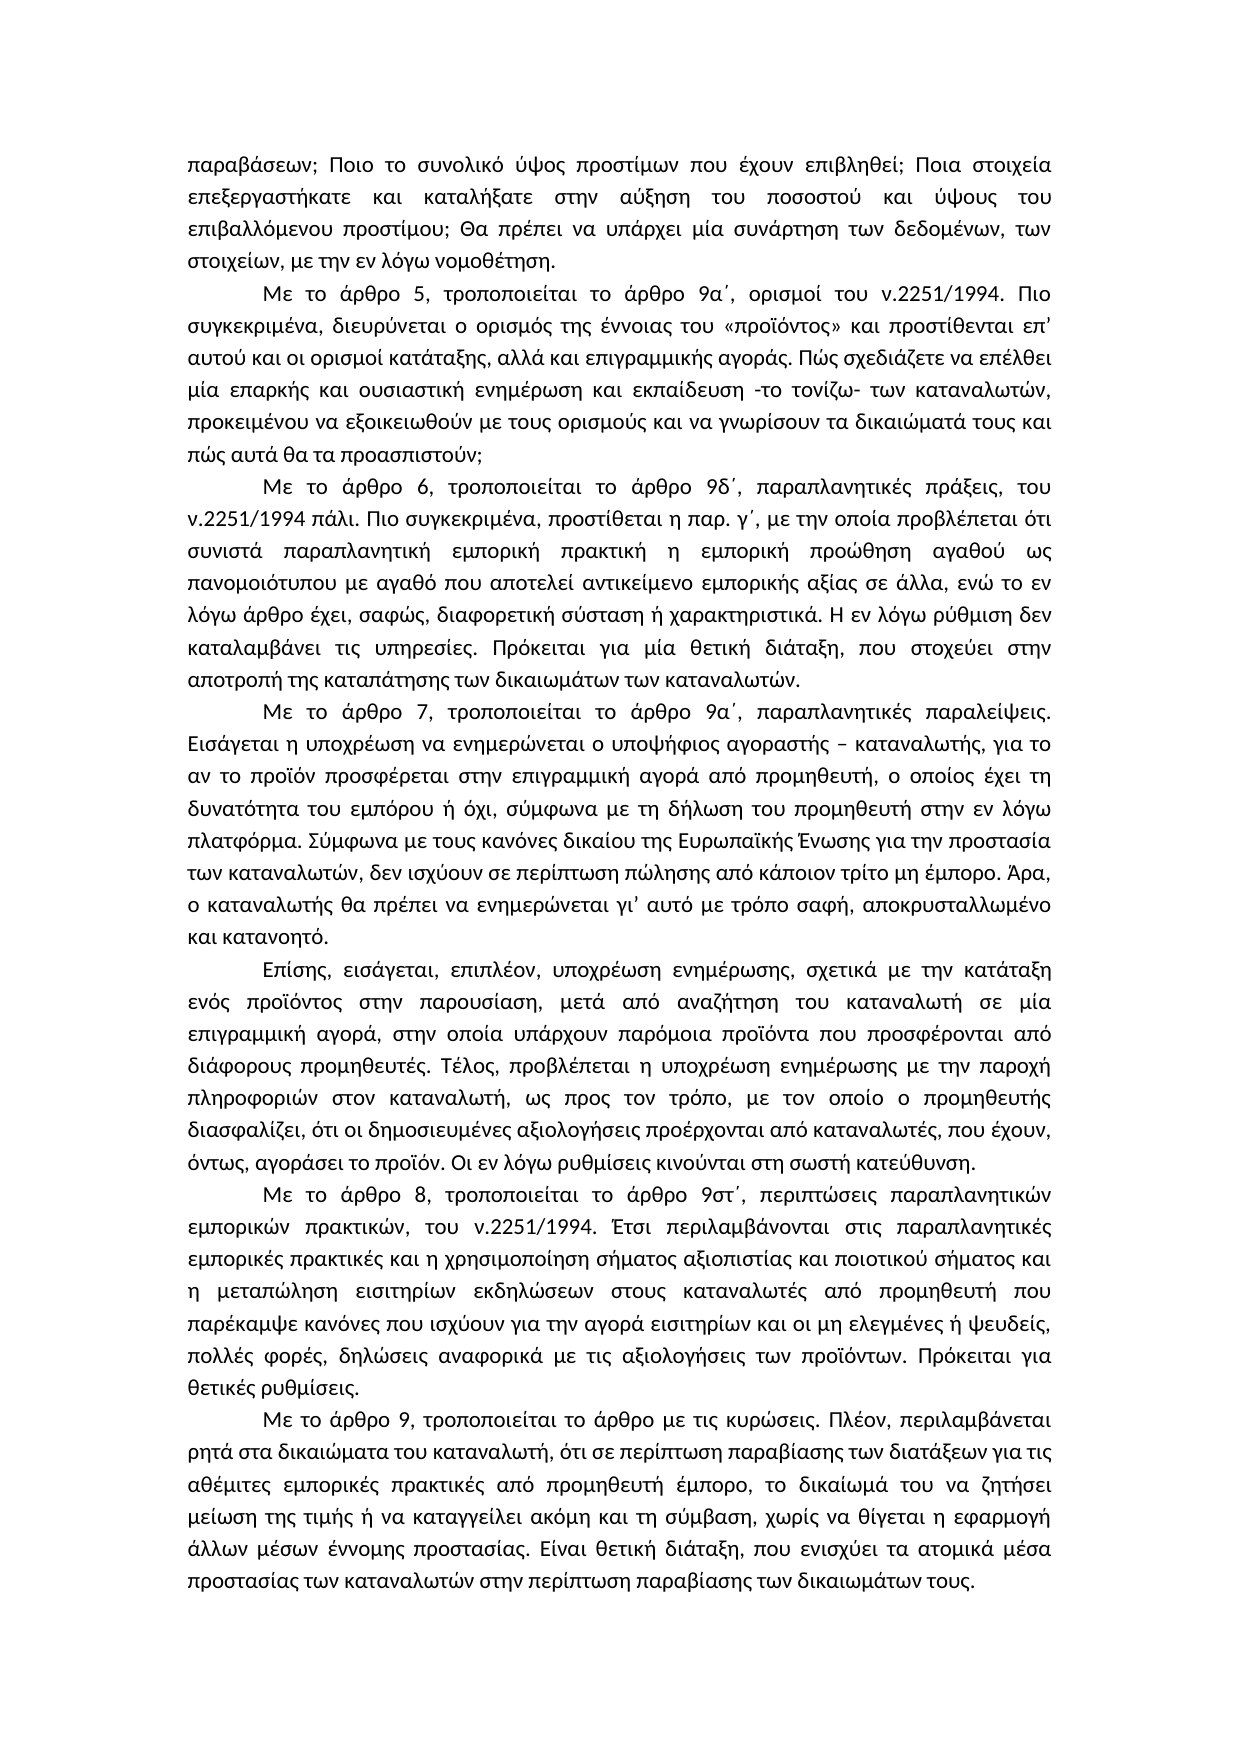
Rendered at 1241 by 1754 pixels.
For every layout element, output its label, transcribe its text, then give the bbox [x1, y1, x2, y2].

text Με το άρθρο 8, τροποποιείται το άρθρο 9στ΄, περιπτώσεις παραπλανητικών εμπορικών πρακτικών, του ν.2251/1994. Έτσι περιλαμβάνονται στις παραπλανητικές εμπορικές πρακτικές και η χρησιμοποίηση σήματος αξιοπιστίας και ποιοτικού σήματος και η μεταπώληση εισιτηρίων εκδηλώσεων στους καταναλωτές από προμηθευτή που παρέκαμψε κανόνες που ισχύουν για την αγορά εισιτηρίων και οι μη ελεγμένες ή ψευδείς, πολλές φορές, δηλώσεις αναφορικά με τις αξιολογήσεις των προϊόντων. Πρόκειται για θετικές ρυθμίσεις. [187, 1180, 1053, 1401]
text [187, 150, 1053, 274]
text Με το άρθρο 7, τροποποιείται το άρθρο 9α΄, παραπλανητικές παραλείψεις. Εισάγεται η υποχρέωση να ενημερώνεται ο υποψήφιος αγοραστής – καταναλωτής, για το αν το προϊόν προσφέρεται στην επιγραμμική αγορά από προμηθευτή, ο οποίος έχει τη δυνατότητα του εμπόρου ή όχι, σύμφωνα με τη δήλωση του προμηθευτή στην εν λόγω πλατφόρμα. Σύμφωνα με τους κανόνες δικαίου της Ευρωπαϊκής Ένωσης για την προστασία των καταναλωτών, δεν ισχύουν σε περίπτωση πώλησης από κάποιον τρίτο μη έμπορο. Άρα, ο καταναλωτής θα πρέπει να ενημερώνεται γι’ αυτό με τρόπο σαφή, αποκρυσταλλωμένο και κατανοητό. [187, 697, 1053, 951]
text Με το άρθρο 5, τροποποιείται το άρθρο 9α΄, ορισμοί του ν.2251/1994. Πιο συγκεκριμένα, διευρύνεται ο ορισμός της έννοιας του «προϊόντος» και προστίθενται επ’ αυτού και οι ορισμοί κατάταξης, αλλά και επιγραμμικής αγοράς. Πώς σχεδιάζετε να επέλθει μία επαρκής και ουσιαστική ενημέρωση και εκπαίδευση -το τονίζω- των καταναλωτών, προκειμένου να εξοικειωθούν με τους ορισμούς και να γνωρίσουν τα δικαιώματά τους και πώς αυτά θα τα προασπιστούν; [187, 279, 1053, 468]
text Με το άρθρο 6, τροποποιείται το άρθρο 9δ΄, παραπλανητικές πράξεις, του ν.2251/1994 πάλι. Πιο συγκεκριμένα, προστίθεται η παρ. γ΄, με την οποία προβλέπεται ότι συνιστά παραπλανητική εμπορική πρακτική η εμπορική προώθηση αγαθού ως πανομοιότυπου με αγαθό που αποτελεί αντικείμενο εμπορικής αξίας σε άλλα, ενώ το εν λόγω άρθρο έχει, σαφώς, διαφορετική σύσταση ή χαρακτηριστικά. Η εν λόγω ρύθμιση δεν καταλαμβάνει τις υπηρεσίες. Πρόκειται για μία θετική διάταξη, που στοχεύει στην αποτροπή της καταπάτησης των δικαιωμάτων των καταναλωτών. [187, 472, 1053, 693]
text Με το άρθρο 9, τροποποιείται το άρθρο με τις κυρώσεις. Πλέον, περιλαμβάνεται ρητά στα δικαιώματα του καταναλωτή, ότι σε περίπτωση παραβίασης των διατάξεων για τις αθέμιτες εμπορικές πρακτικές από προμηθευτή έμπορο, το δικαίωμά του να ζητήσει μείωση της τιμής ή να καταγγείλει ακόμη και τη σύμβαση, χωρίς να θίγεται η εφαρμογή άλλων μέσων έννομης προστασίας. Είναι θετική διάταξη, που ενισχύει τα ατομικά μέσα προστασίας των καταναλωτών στην περίπτωση παραβίασης των δικαιωμάτων τους. [187, 1405, 1053, 1594]
text Επίσης, εισάγεται, επιπλέον, υποχρέωση ενημέρωσης, σχετικά με την κατάταξη ενός προϊόντος στην παρουσίαση, μετά από αναζήτηση του καταναλωτή σε μία επιγραμμική αγορά, στην οποία υπάρχουν παρόμοια προϊόντα που προσφέρονται από διάφορους προμηθευτές. Τέλος, προβλέπεται η υποχρέωση ενημέρωσης με την παροχή πληροφοριών στον καταναλωτή, ως προς τον τρόπο, με τον οποίο ο προμηθευτής διασφαλίζει, ότι οι δημοσιευμένες αξιολογήσεις προέρχονται από καταναλωτές, που έχουν, όντως, αγοράσει το προϊόν. Οι εν λόγω ρυθμίσεις κινούνται στη σωστή κατεύθυνση. [187, 955, 1053, 1176]
